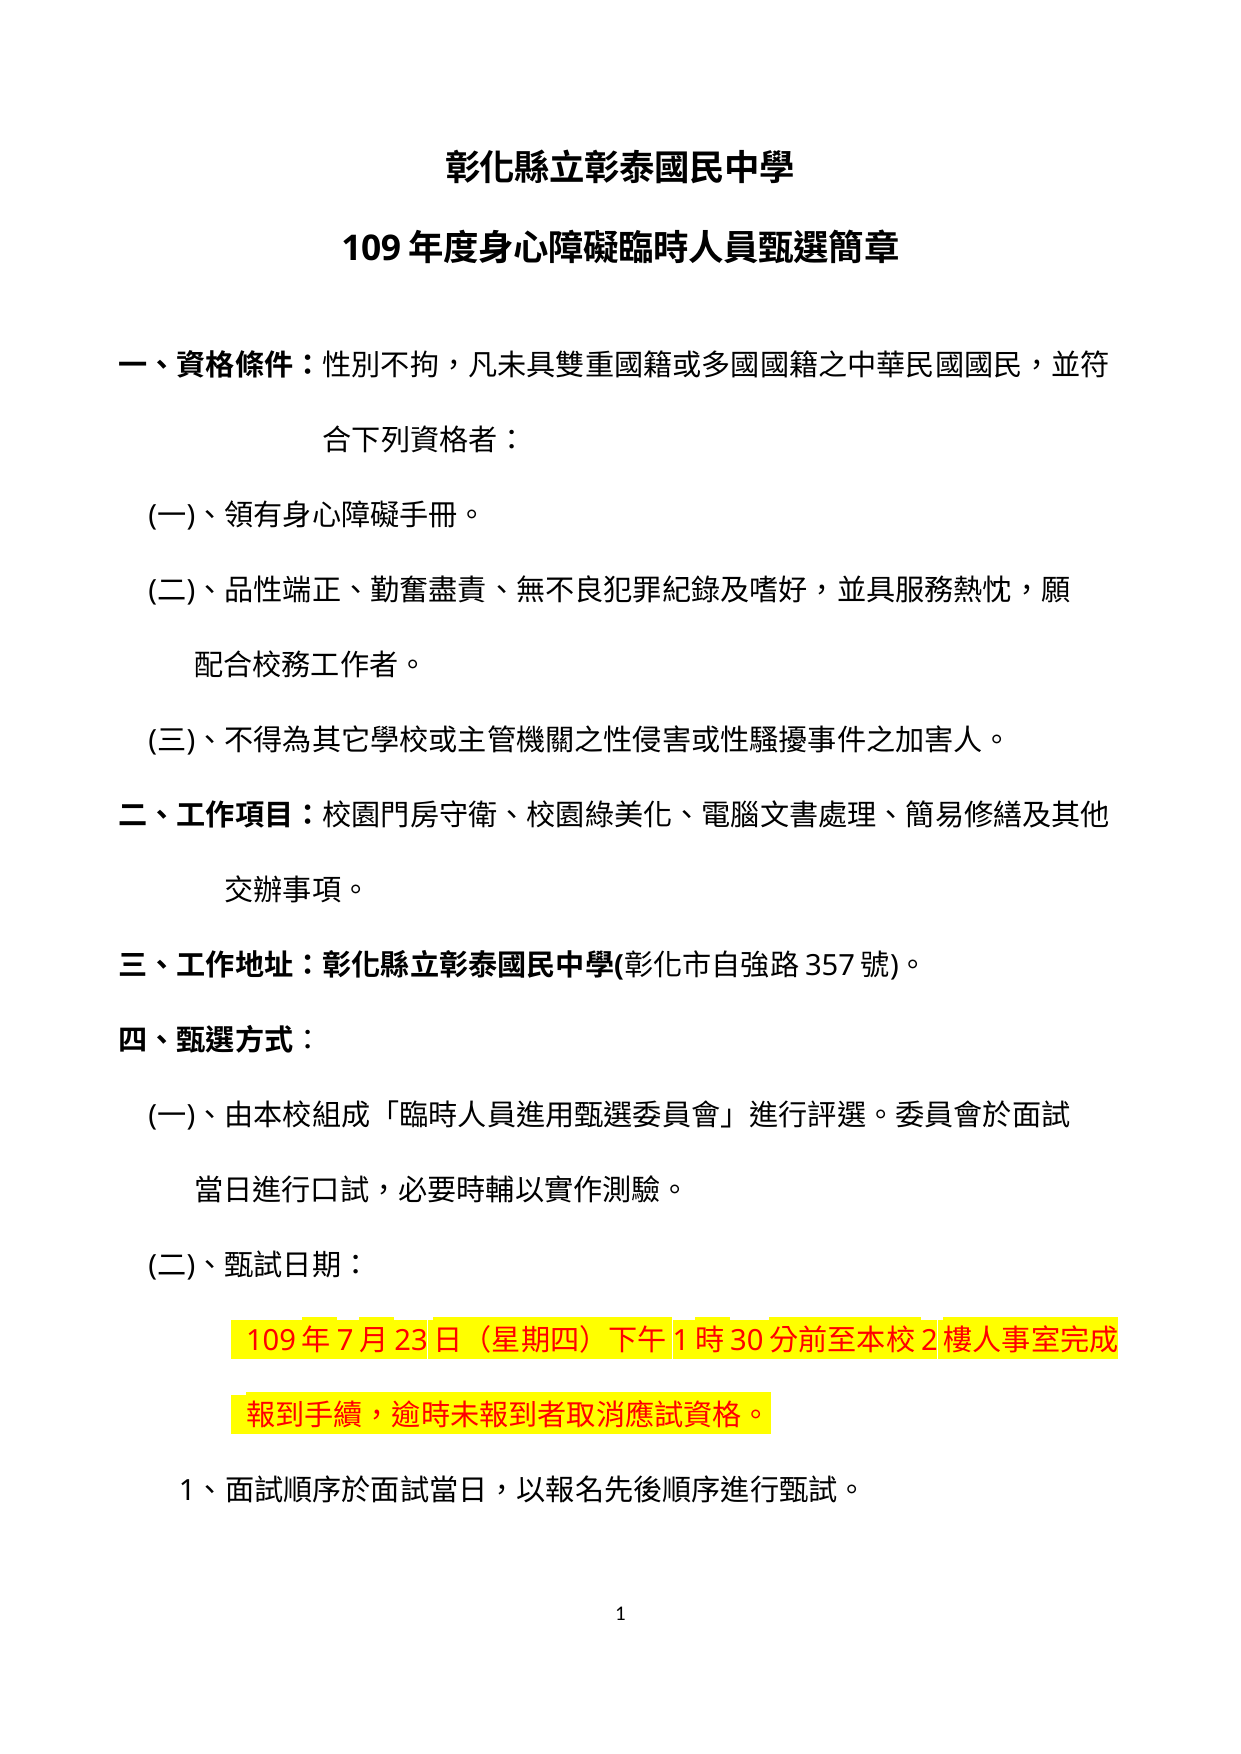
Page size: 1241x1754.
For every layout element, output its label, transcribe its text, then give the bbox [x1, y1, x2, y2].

text (二)、甄試日期： [118, 1226, 1122, 1301]
text (一)、領有身心障礙手冊。 [118, 476, 1122, 551]
text 三、工作地址：彰化縣立彰泰國民中學(彰化市自強路357號)。 [118, 926, 1122, 1001]
text 四、甄選方式： [118, 1001, 1122, 1076]
text (二)、品性端正、勤奮盡責、無不良犯罪紀錄及嗜好，並具服務熱忱，願 [118, 551, 1122, 626]
text (三)、不得為其它學校或主管機關之性侵害或性騷擾事件之加害人。 [118, 701, 1122, 776]
text 交辦事項。 [118, 851, 1122, 926]
text 彰化縣立彰泰國民中學 [118, 128, 1122, 203]
text 一、資格條件：性別不拘，凡未具雙重國籍或多國國籍之中華民國國民，並符合下列資格者： [118, 326, 1122, 476]
text 109年度身心障礙臨時人員甄選簡章 [118, 208, 1122, 283]
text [118, 1451, 1122, 1526]
text 109年7月23日（星期四）下午1時30分前至本校2樓人事室完成 [231, 1301, 1122, 1376]
text 二、工作項目：校園門房守衛、校園綠美化、電腦文書處理、簡易修繕及其他 [118, 776, 1122, 851]
text 報到手續，逾時未報到者取消應試資格。 [231, 1376, 1122, 1451]
text 配合校務工作者。 [118, 626, 1122, 701]
text 當日進行口試，必要時輔以實作測驗。 [118, 1151, 1122, 1226]
text (一)、由本校組成「臨時人員進用甄選委員會」進行評選。委員會於面試 [118, 1076, 1122, 1151]
